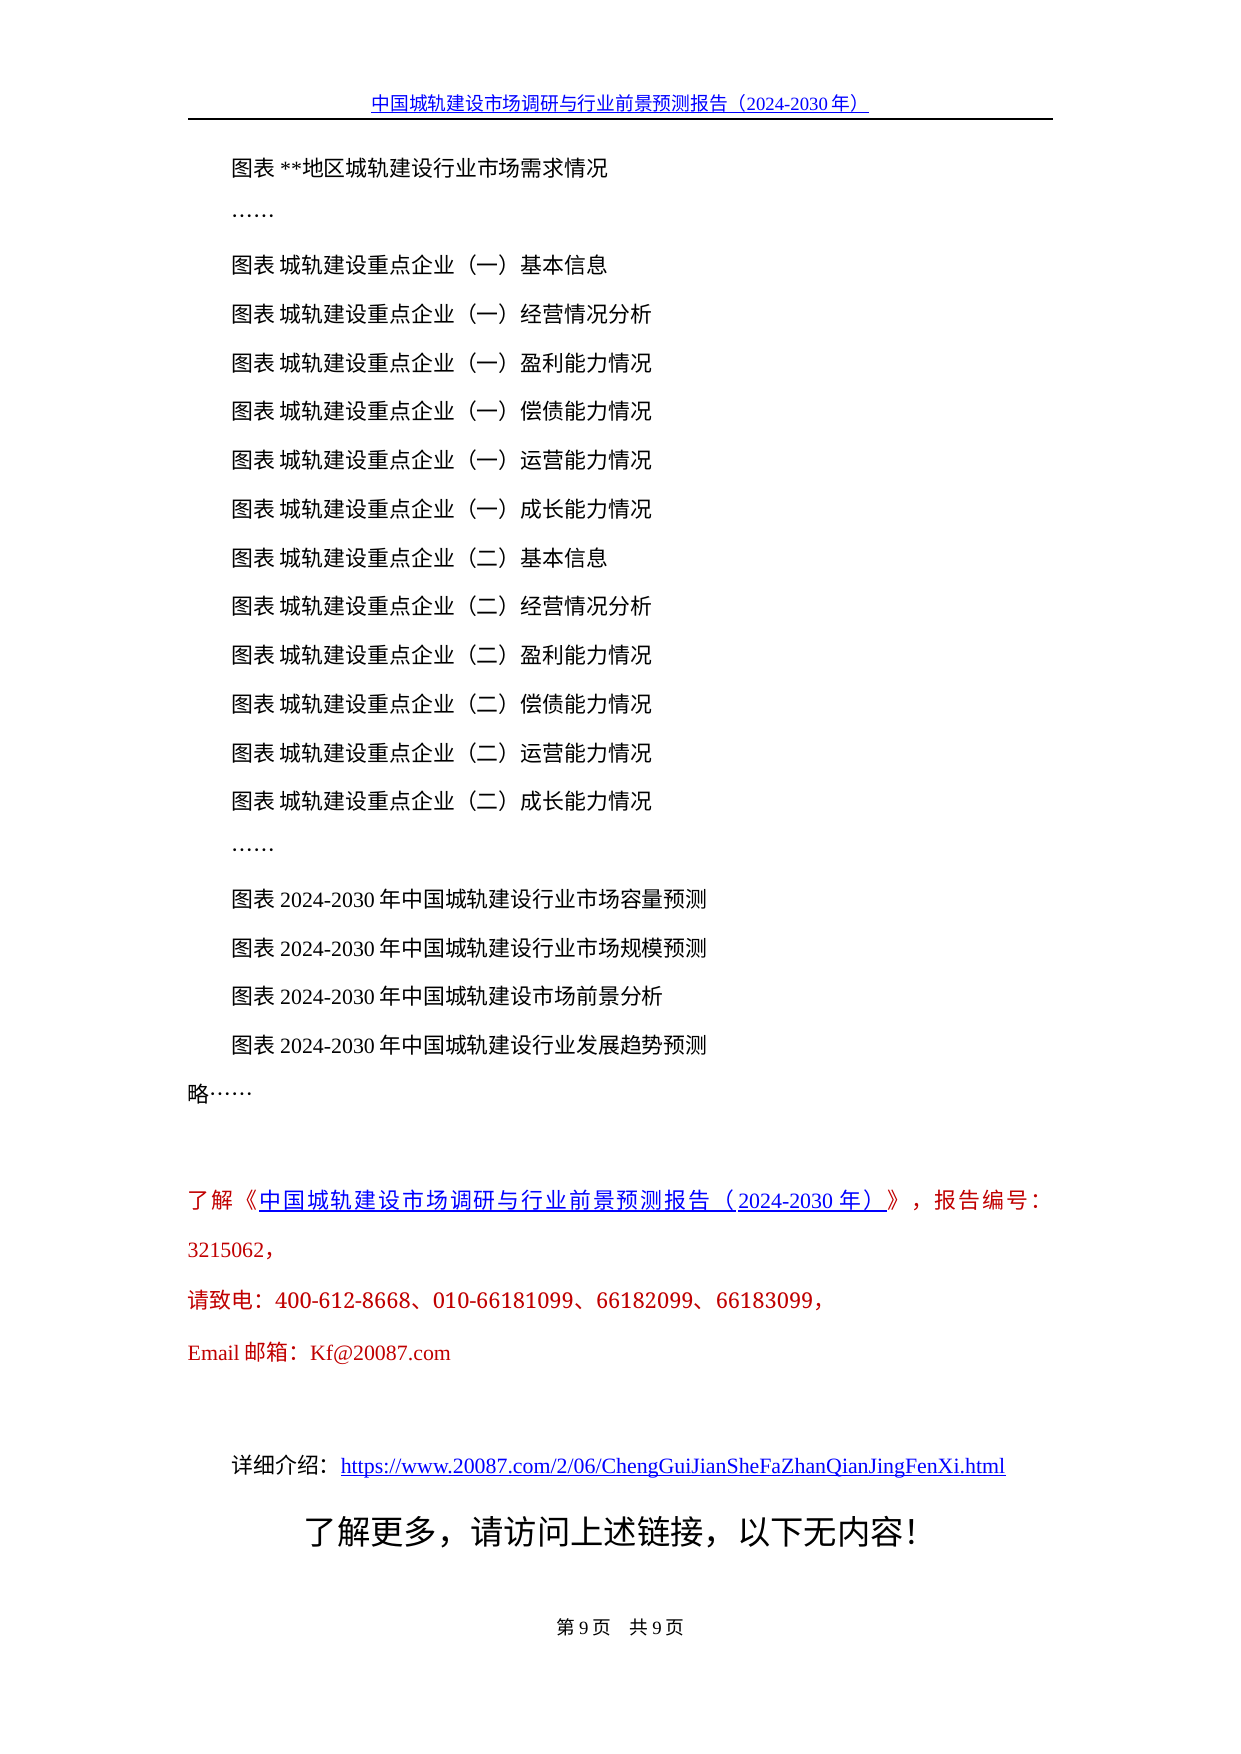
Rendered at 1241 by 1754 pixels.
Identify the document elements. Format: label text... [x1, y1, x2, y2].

text Email邮箱：Kf@20087.com [187, 1335, 1053, 1367]
text 详细介绍：https://www.20087.com/2/06/ChengGuiJianSheFaZhanQianJingFenXi.html [187, 1448, 1053, 1480]
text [187, 150, 1053, 1109]
text 请致电：400-612-8668、010-66181099、66182099、66183099， [187, 1283, 1053, 1316]
text 了解《中国城轨建设市场调研与行业前景预测报告（2024-2030年）》，报告编号：3215062， [187, 1183, 1053, 1264]
title 了解更多，请访问上述链接，以下无内容！ [187, 1498, 1053, 1563]
